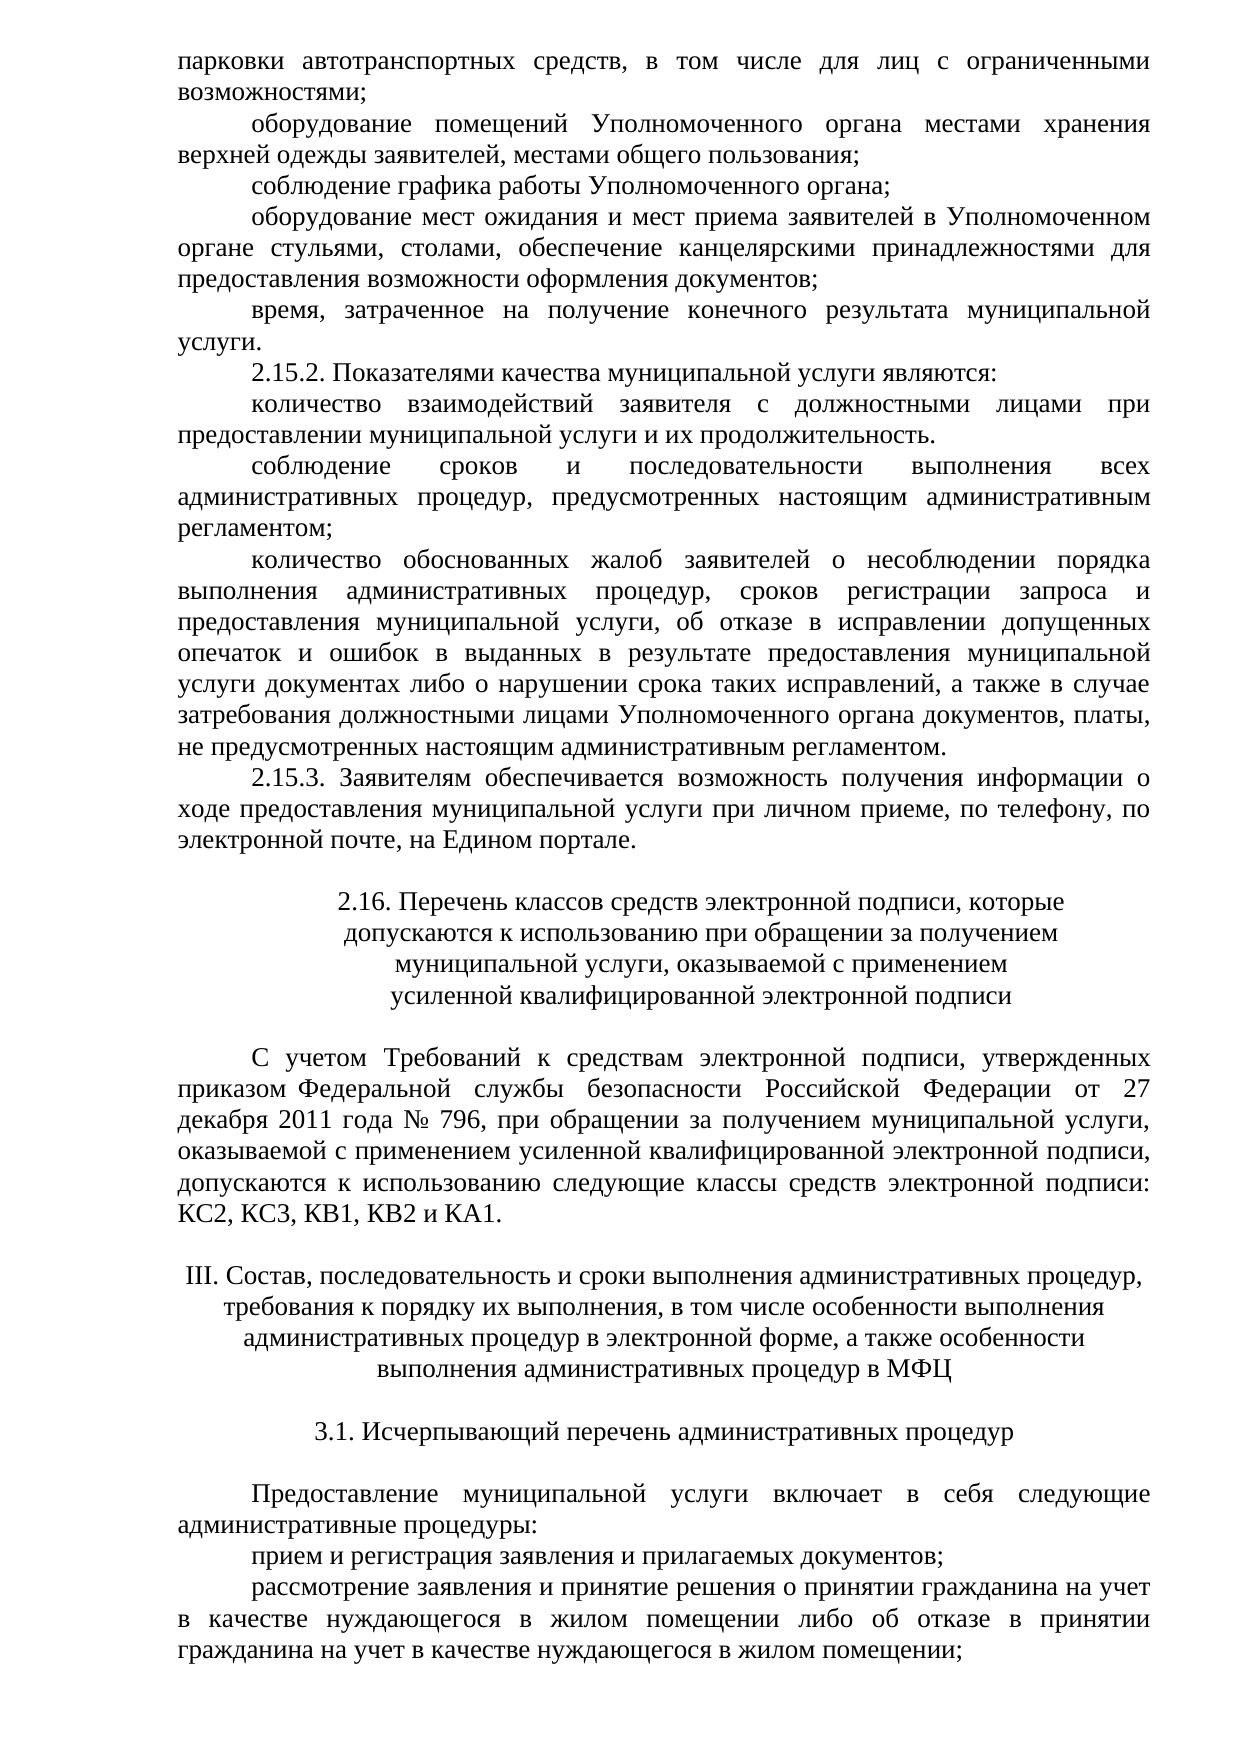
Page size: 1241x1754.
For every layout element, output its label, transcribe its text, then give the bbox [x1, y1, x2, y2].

text прием и регистрация заявления и прилагаемых документов; [177, 1539, 1152, 1571]
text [177, 44, 1152, 107]
text количество взаимодействий заявителя с должностными лицами при предоставлении муниципальной услуги и их продолжительность. [177, 387, 1152, 449]
text Предоставление муниципальной услуги включает в себя следующие административные процедуры: [177, 1477, 1152, 1539]
text соблюдение графика работы Уполномоченного органа; [177, 169, 1152, 200]
text рассмотрение заявления и принятие решения о принятии гражданина на учет в качестве нуждающегося в жилом помещении либо об отказе в принятии гражданина на учет в качестве нуждающегося в жилом помещении; [177, 1571, 1152, 1664]
text 2.15.2. Показателями качества муниципальной услуги являются: [177, 356, 1152, 387]
text 2.16. Перечень классов средств электронной подписи, которые [177, 885, 1152, 916]
text время, затраченное на получение конечного результата муниципальной услуги. [177, 293, 1152, 356]
text допускаются к использованию при обращении за получением [177, 916, 1152, 948]
text 3.1. Исчерпывающий перечень административных процедур [177, 1415, 1152, 1446]
text усиленной квалифицированной электронной подписи [177, 979, 1152, 1010]
text оборудование помещений Уполномоченного органа местами хранения верхней одежды заявителей, местами общего пользования; [177, 107, 1152, 169]
text муниципальной услуги, оказываемой с применением [177, 948, 1152, 979]
text 2.15.3. Заявителям обеспечивается возможность получения информации о ходе предоставления муниципальной услуги при личном приеме, по телефону, по электронной почте, на Едином портале. [177, 761, 1152, 854]
text оборудование мест ожидания и мест приема заявителей в Уполномоченном органе стульями, столами, обеспечение канцелярскими принадлежностями для предоставления возможности оформления документов; [177, 200, 1152, 293]
subtitle III. Состав, последовательность и сроки выполнения административных процедур, требования к порядку их выполнения, в том числе особенности выполнения административных процедур в электронной форме, а также особенности выполнения административных процедур в МФЦ [177, 1259, 1152, 1384]
subtitle количество обоснованных жалоб заявителей о несоблюдении порядка выполнения административных процедур, сроков регистрации запроса и предоставления муниципальной услуги, об отказе в исправлении допущенных опечаток и ошибок в выданных в результате предоставления муниципальной услуги документах либо о нарушении срока таких исправлений, а также в случае затребования должностными лицами Уполномоченного органа документов, платы, не предусмотренных настоящим административным регламентом. [177, 543, 1152, 761]
text соблюдение сроков и последовательности выполнения всех административных процедур, предусмотренных настоящим административным регламентом; [177, 449, 1152, 543]
text С учетом Требований к средствам электронной подписи, утвержденных приказом Федеральной службы безопасности Российской Федерации от 27 декабря 2011 года № 796, при обращении за получением муниципальной услуги, оказываемой с применением усиленной квалифицированной электронной подписи, допускаются к использованию следующие классы средств электронной подписи: КС2, КС3, КВ1, КВ2 и КА1. [177, 1041, 1152, 1228]
